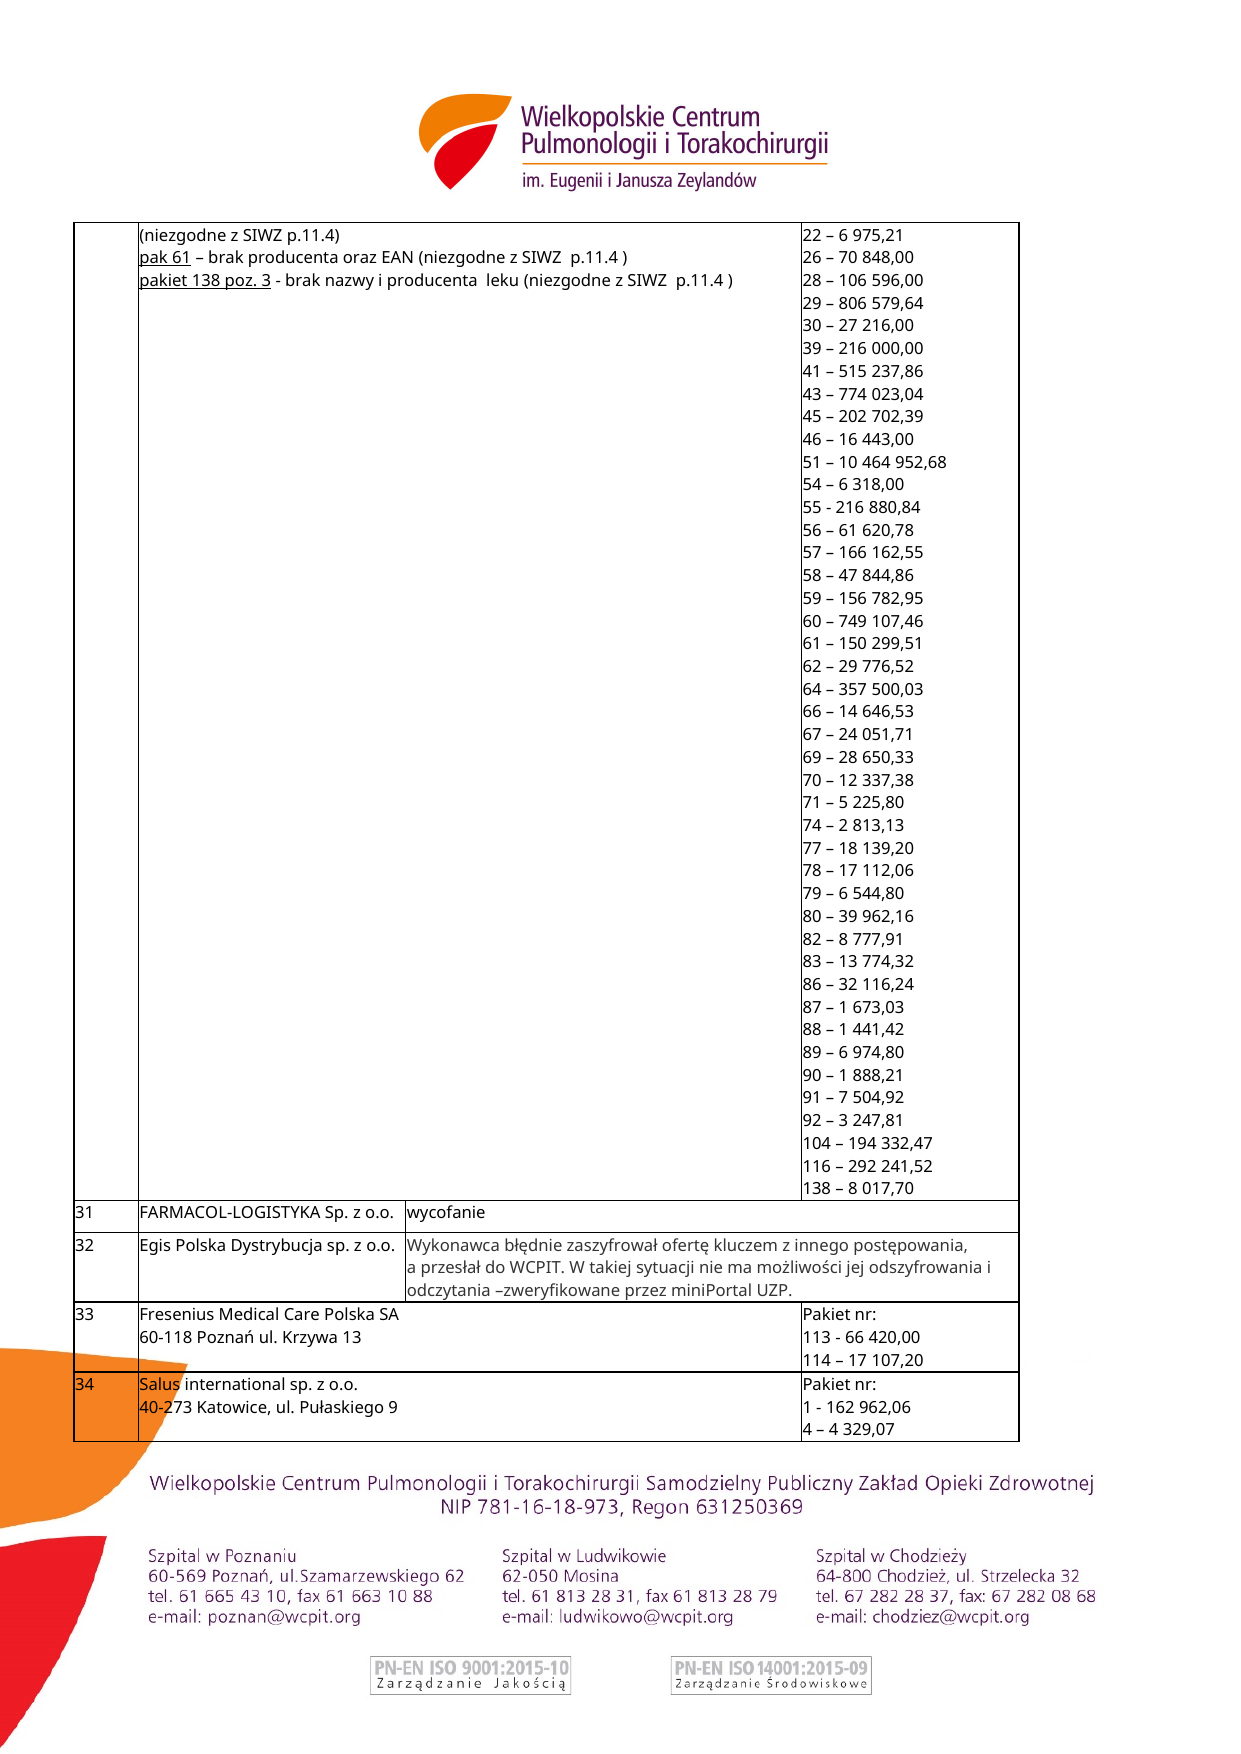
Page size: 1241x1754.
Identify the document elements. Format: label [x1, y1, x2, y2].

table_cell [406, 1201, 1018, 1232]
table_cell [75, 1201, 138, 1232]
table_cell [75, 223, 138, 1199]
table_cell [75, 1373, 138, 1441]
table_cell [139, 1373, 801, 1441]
picture [0, 1340, 1241, 1754]
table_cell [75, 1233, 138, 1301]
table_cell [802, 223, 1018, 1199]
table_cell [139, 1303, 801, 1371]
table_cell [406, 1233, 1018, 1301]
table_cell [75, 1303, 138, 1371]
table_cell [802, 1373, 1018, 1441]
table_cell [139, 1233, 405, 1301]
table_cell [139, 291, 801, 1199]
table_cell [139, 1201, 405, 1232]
picture [398, 0, 842, 207]
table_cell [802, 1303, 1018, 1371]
